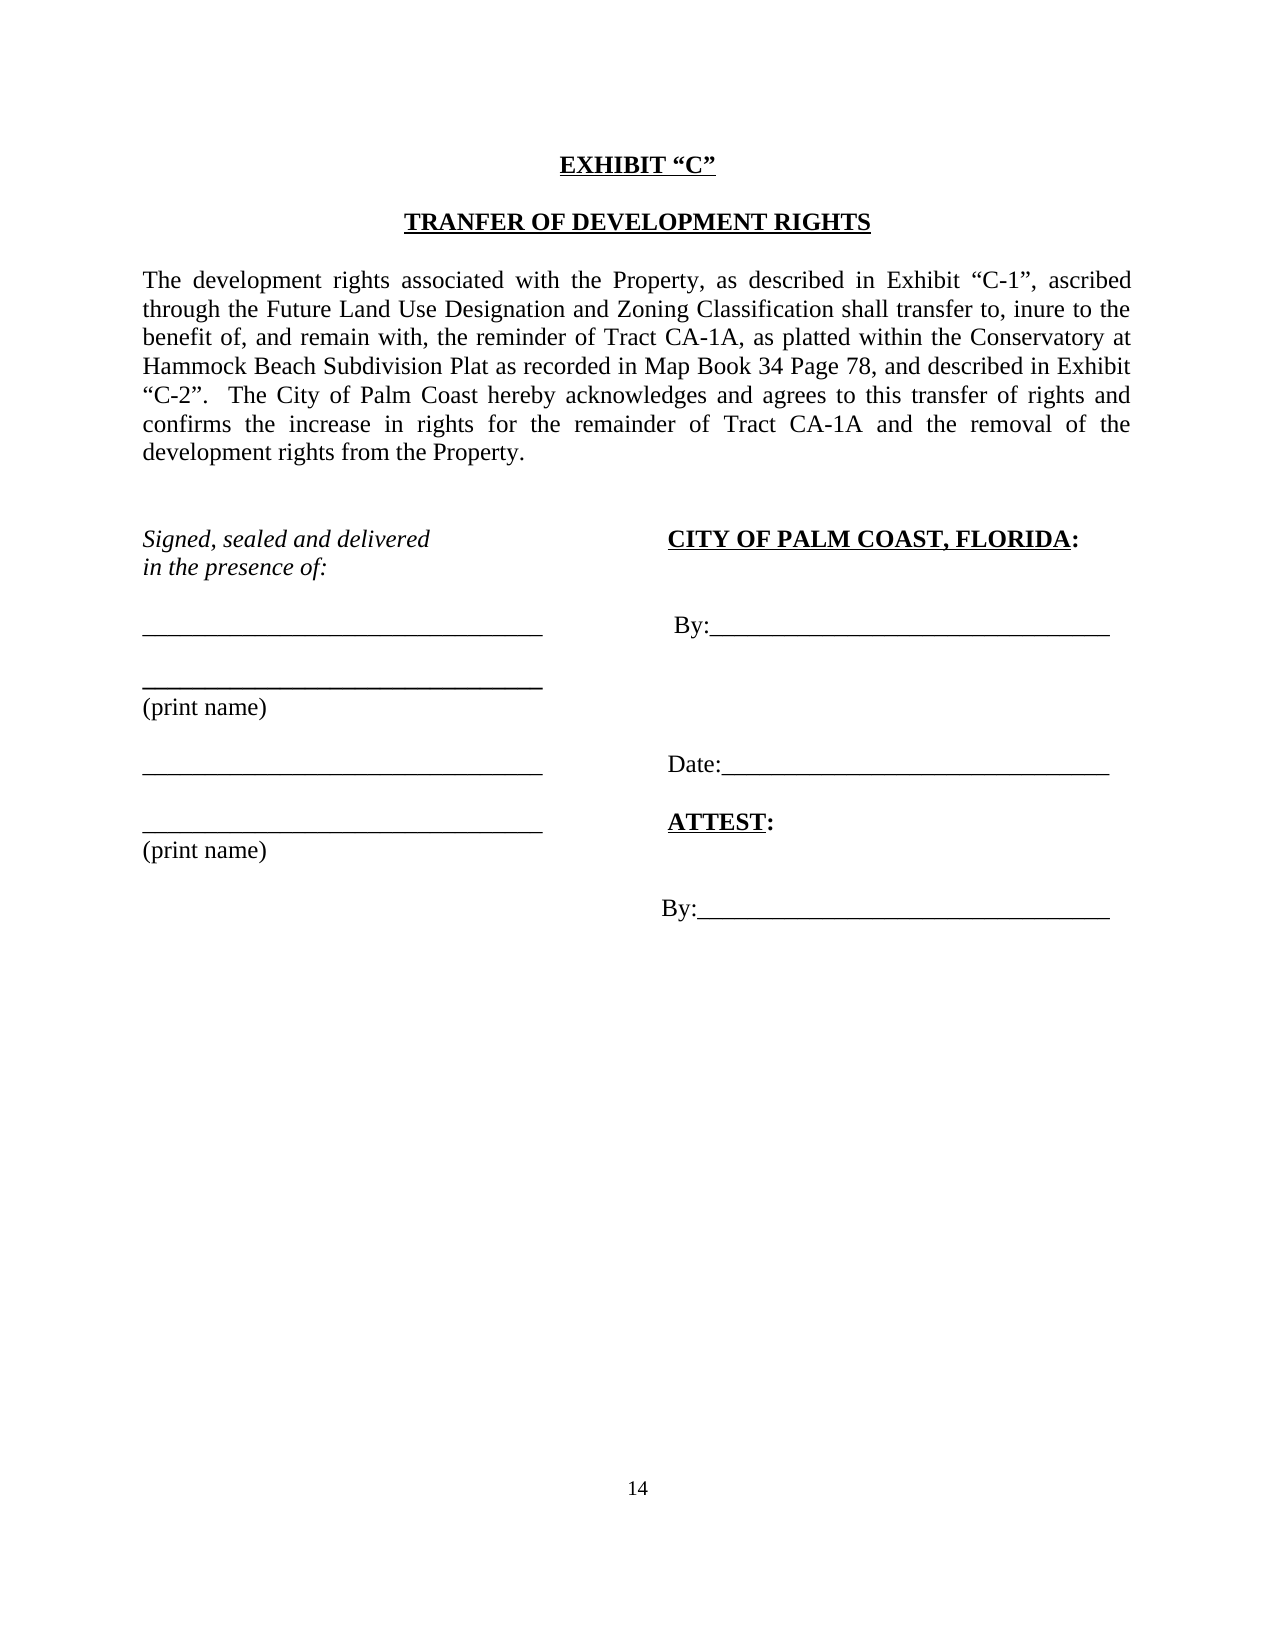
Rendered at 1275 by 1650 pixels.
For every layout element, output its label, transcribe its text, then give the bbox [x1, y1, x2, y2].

text The development rights associated with the Property, as described in Exhibit “C-1”, ascribed through the Future Land Use Designation and Zoning Classification shall transfer to, inure to the benefit of, and remain with, the reminder of Tract CA-1A, as platted within the Conservatory at Hammock Beach Subdivision Plat as recorded in Map Book 34 Page 78, and described in Exhibit “C-2”. The City of Palm Coast hereby acknowledges and agrees to this transfer of rights and confirms the increase in rights for the remainder of Tract CA-1A and the removal of the development rights from the Property. [142, 265, 1132, 466]
text (print name) [142, 692, 1132, 720]
text By:_________________________________ [142, 893, 1132, 922]
text (print name) [142, 835, 1132, 864]
text ________________________________ [142, 663, 1132, 692]
text EXHIBIT “C” [142, 150, 1132, 179]
text TRANFER OF DEVELOPMENT RIGHTS [142, 207, 1132, 236]
text ________________________________ By:________________________________ [142, 610, 1132, 639]
text ________________________________ ATTEST: [142, 807, 1132, 835]
text Signed, sealed and delivered CITY OF PALM COAST, FLORIDA: [142, 524, 1132, 552]
text in the presence of: [142, 552, 1132, 581]
text ________________________________ Date:_______________________________ [142, 749, 1132, 778]
